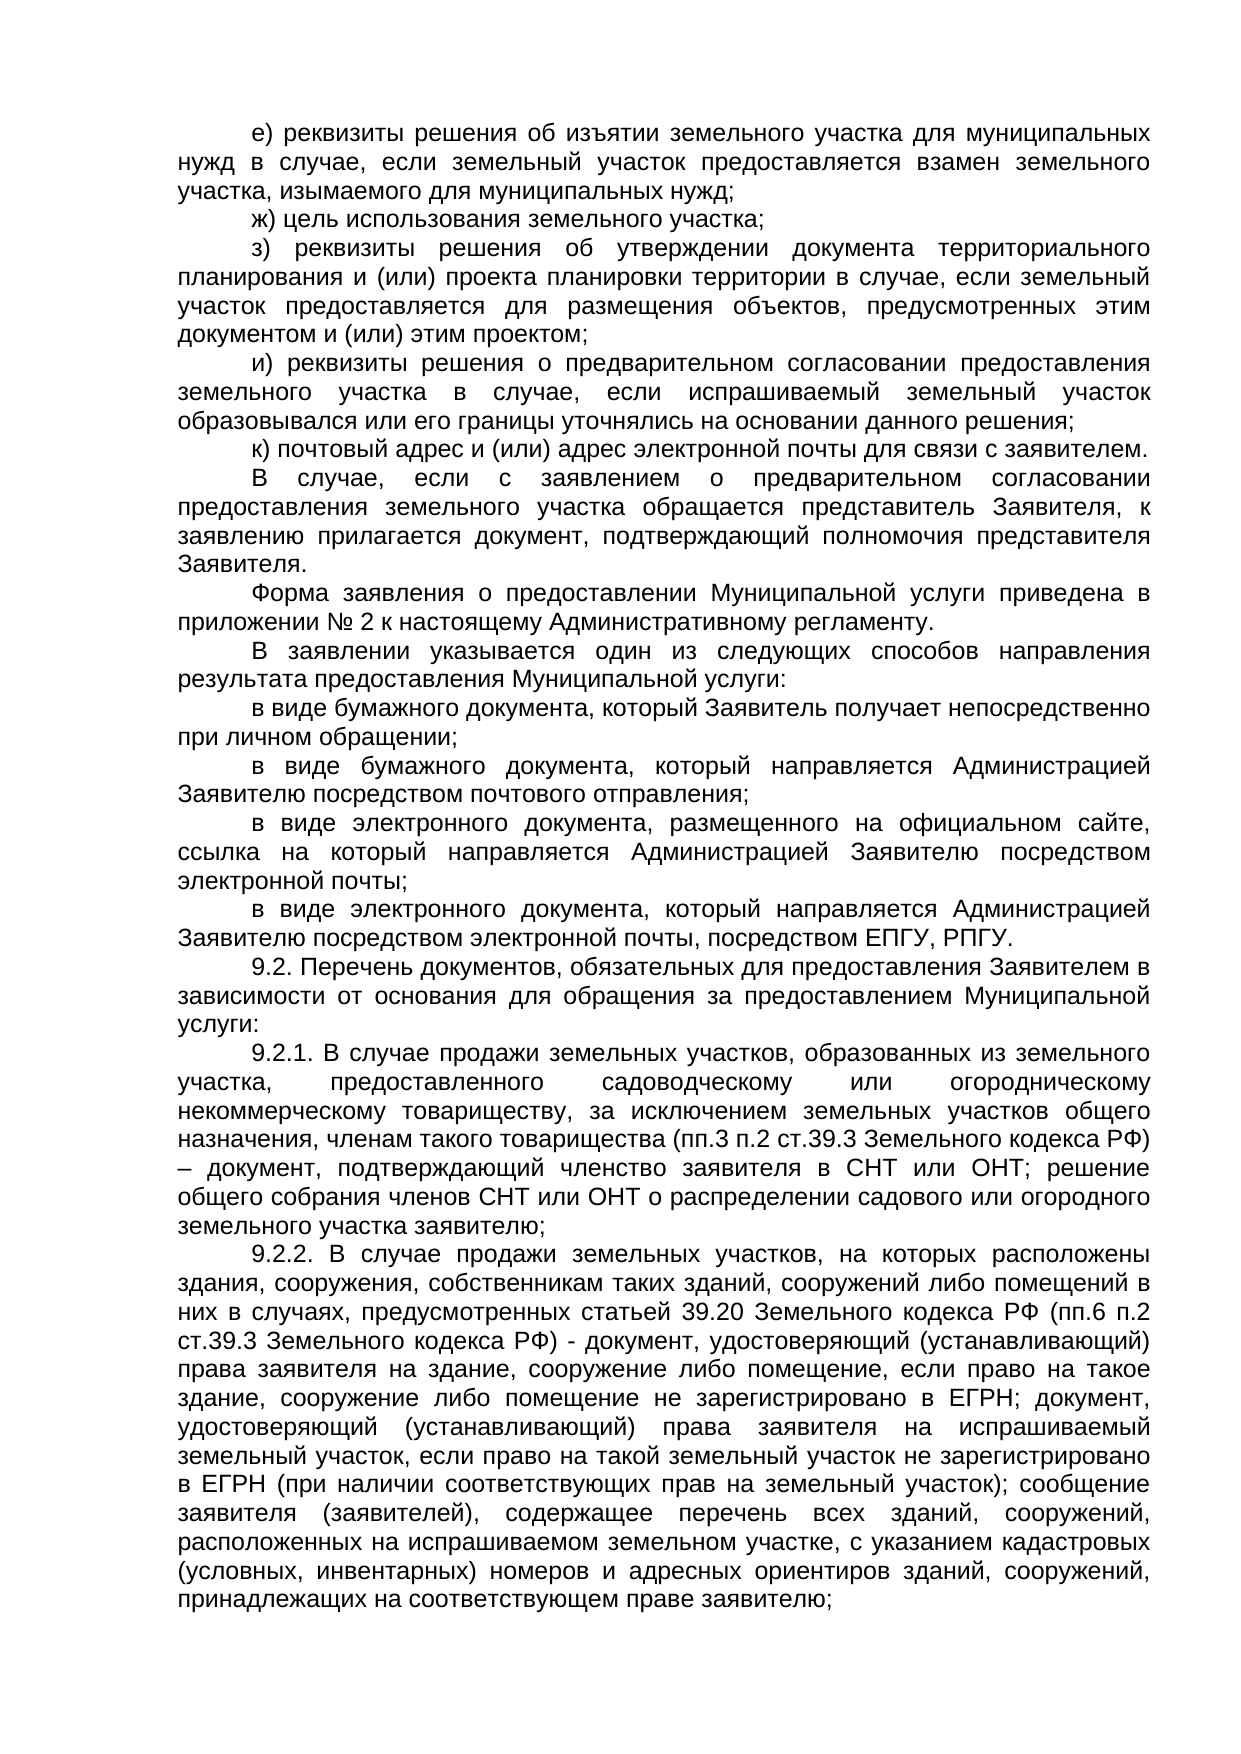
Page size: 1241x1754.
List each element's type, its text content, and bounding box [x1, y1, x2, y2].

text в виде электронного документа, который направляется Администрацией Заявителю посредством электронной почты, посредством ЕПГУ, РПГУ. [177, 894, 1152, 952]
text В заявлении указывается один из следующих способов направления результата предоставления Муниципальной услуги: [177, 636, 1152, 693]
text Форма заявления о предоставлении Муниципальной услуги приведена в приложении № 2 к настоящему Административному регламенту. [177, 578, 1152, 636]
text 9.2.1. В случае продажи земельных участков, образованных из земельного участка, предоставленного садоводческому или огородническому некоммерческому товариществу, за исключением земельных участков общего назначения, членам такого товарищества (пп.3 п.2 ст.39.3 Земельного кодекса РФ) – документ, подтверждающий членство заявителя в СНТ или ОНТ; решение общего собрания членов СНТ или ОНТ о распределении садового или огородного земельного участка заявителю; [177, 1038, 1152, 1239]
text к) почтовый адрес и (или) адрес электронной почты для связи с заявителем. [177, 434, 1152, 463]
text з) реквизиты решения об утверждении документа территориального планирования и (или) проекта планировки территории в случае, если земельный участок предоставляется для размещения объектов, предусмотренных этим документом и (или) этим проектом; [177, 233, 1152, 348]
text 9.2.2. В случае продажи земельных участков, на которых расположены здания, сооружения, собственникам таких зданий, сооружений либо помещений в них в случаях, предусмотренных статьей 39.20 Земельного кодекса РФ (пп.6 п.2 ст.39.3 Земельного кодекса РФ) - документ, удостоверяющий (устанавливающий) права заявителя на здание, сооружение либо помещение, если право на такое здание, сооружение либо помещение не зарегистрировано в ЕГРН; документ, удостоверяющий (устанавливающий) права заявителя на испрашиваемый земельный участок, если право на такой земельный участок не зарегистрировано в ЕГРН (при наличии соответствующих прав на земельный участок); сообщение заявителя (заявителей), содержащее перечень всех зданий, сооружений, расположенных на испрашиваемом земельном участке, с указанием кадастровых (условных, инвентарных) номеров и адресных ориентиров зданий, сооружений, принадлежащих на соответствующем праве заявителю; [177, 1239, 1152, 1613]
text в виде бумажного документа, который Заявитель получает непосредственно при личном обращении; [177, 693, 1152, 751]
text В случае, если с заявлением о предварительном согласовании предоставления земельного участка обращается представитель Заявителя, к заявлению прилагается документ, подтверждающий полномочия представителя Заявителя. [177, 463, 1152, 578]
text в виде бумажного документа, который направляется Администрацией Заявителю посредством почтового отправления; [177, 751, 1152, 808]
text 9.2. Перечень документов, обязательных для предоставления Заявителем в зависимости от основания для обращения за предоставлением Муниципальной услуги: [177, 952, 1152, 1038]
text ж) цель использования земельного участка; [177, 204, 1152, 233]
text е) реквизиты решения об изъятии земельного участка для муниципальных нужд в случае, если земельный участок предоставляется взамен земельного участка, изымаемого для муниципальных нужд; [177, 118, 1152, 204]
text в виде электронного документа, размещенного на официальном сайте, ссылка на который направляется Администрацией Заявителю посредством электронной почты; [177, 808, 1152, 894]
text и) реквизиты решения о предварительном согласовании предоставления земельного участка в случае, если испрашиваемый земельный участок образовывался или его границы уточнялись на основании данного решения; [177, 348, 1152, 434]
